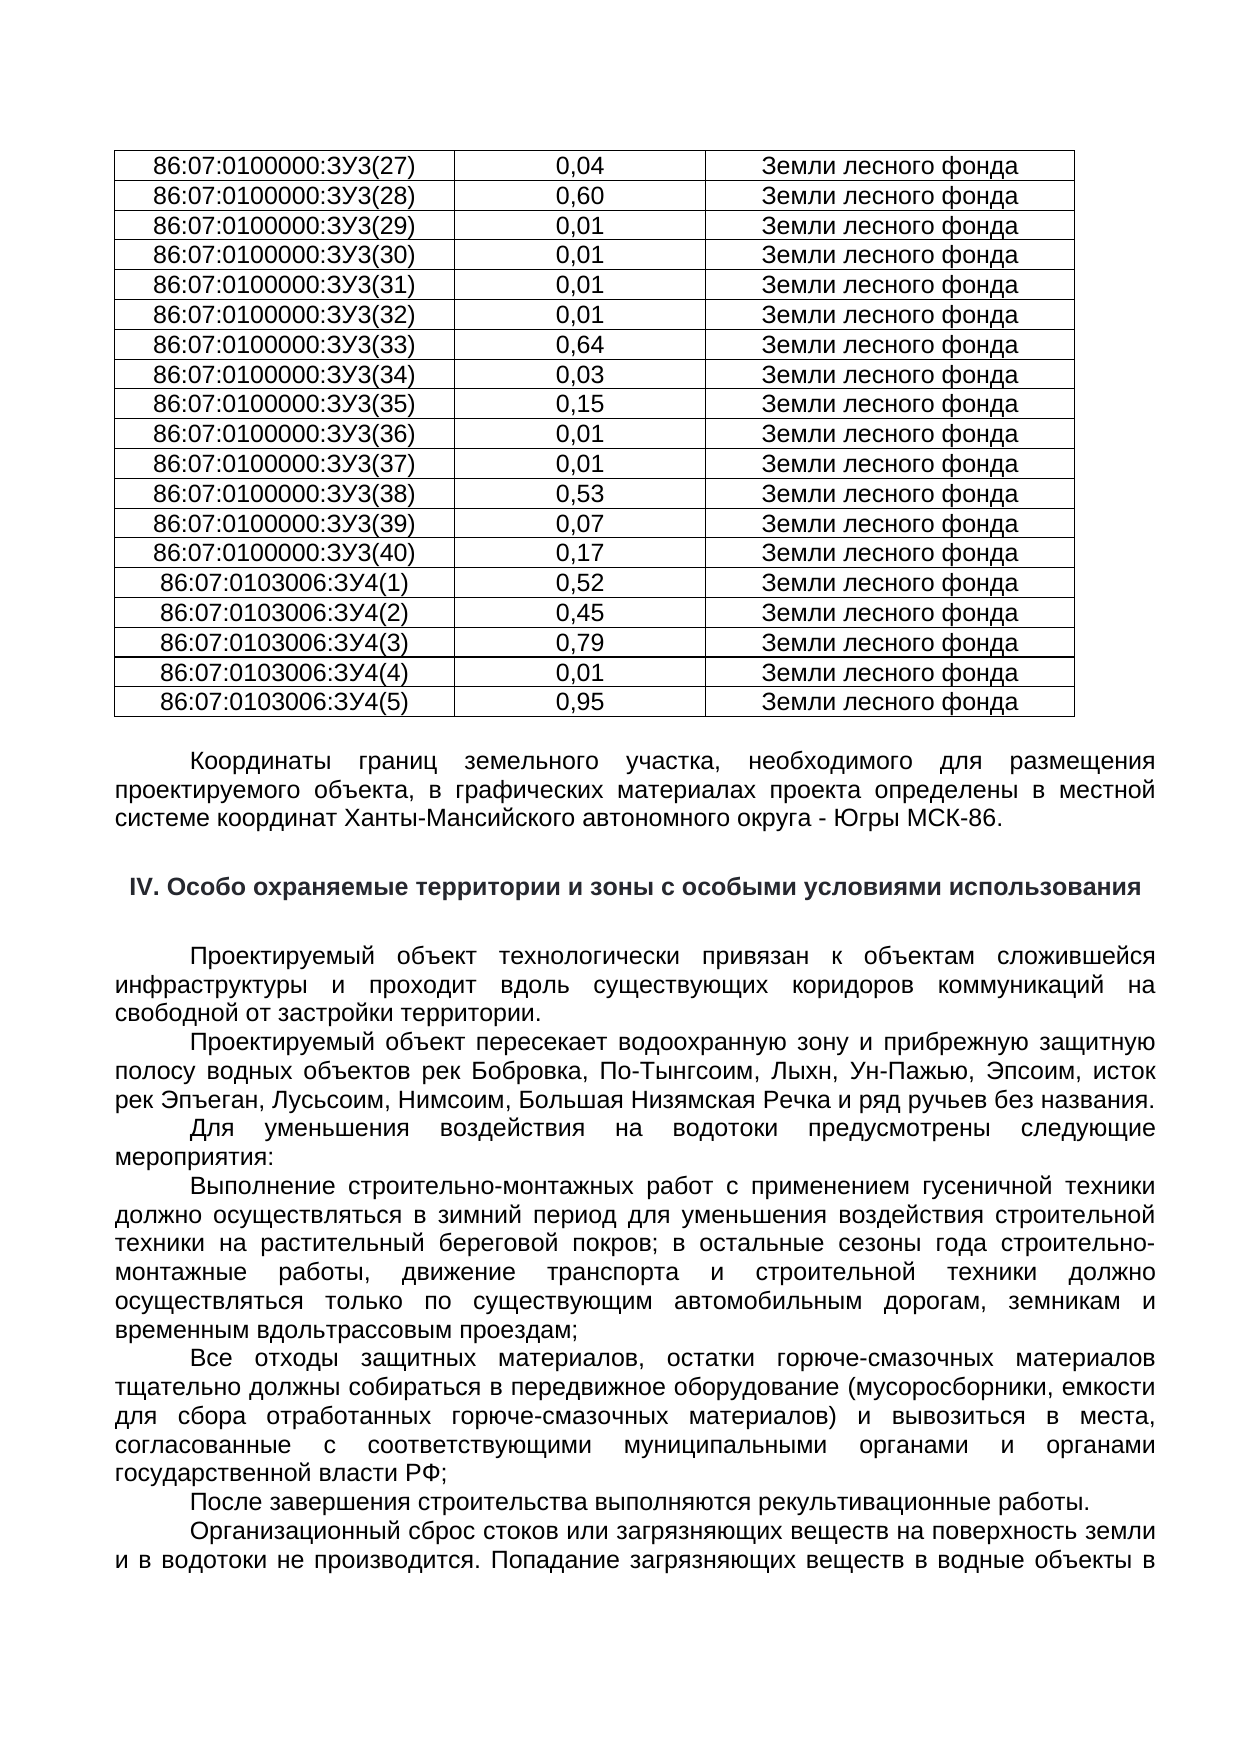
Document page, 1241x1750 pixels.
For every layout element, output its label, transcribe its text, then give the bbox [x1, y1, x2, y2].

table_cell 86:07:0100000:ЗУ3(30) [115, 240, 454, 269]
table_cell 0,01 [455, 449, 705, 478]
table_cell 86:07:0103006:ЗУ4(3) [115, 628, 454, 656]
text Для уменьшения воздействия на водотоки предусмотрены следующие мероприятия: [114, 1113, 1157, 1171]
table_cell Земли лесного фонда [706, 389, 1074, 418]
table_cell 0,45 [455, 598, 705, 627]
table_cell 86:07:0100000:ЗУ3(27) [115, 151, 454, 180]
table_cell 86:07:0100000:ЗУ3(36) [115, 419, 454, 448]
table_cell Земли лесного фонда [706, 479, 1074, 507]
text После завершения строительства выполняются рекультивационные работы. [114, 1487, 1157, 1516]
table_cell Земли лесного фонда [706, 240, 1074, 269]
table_cell 86:07:0100000:ЗУ3(35) [115, 389, 454, 418]
table_cell 86:07:0100000:ЗУ3(40) [115, 538, 454, 567]
table_cell 0,01 [455, 270, 705, 299]
table_cell Земли лесного фонда [706, 151, 1074, 180]
table_cell 0,01 [455, 240, 705, 269]
table_cell 86:07:0103006:ЗУ4(5) [115, 687, 454, 716]
table_cell Земли лесного фонда [706, 538, 1074, 567]
table_cell 0,01 [455, 419, 705, 448]
table_cell 0,04 [455, 151, 705, 180]
text Проектируемый объект пересекает водоохранную зону и прибрежную защитную полосу водных объектов рек Бобровка, По-Тынгсоим, Лыхн, Ун-Пажью, Эпсоим, исток рек Эпъеган, Лусьсоим, Нимсоим, Большая Низямская Речка и ряд ручьев без названия. [114, 1027, 1157, 1113]
table_cell 86:07:0103006:ЗУ4(2) [115, 598, 454, 627]
table_cell Земли лесного фонда [706, 628, 1074, 656]
table_cell 0,15 [455, 389, 705, 418]
table_cell Земли лесного фонда [706, 270, 1074, 299]
table_cell Земли лесного фонда [706, 687, 1074, 716]
table_cell 86:07:0100000:ЗУ3(33) [115, 330, 454, 358]
table_cell 86:07:0100000:ЗУ3(39) [115, 509, 454, 537]
text Все отходы защитных материалов, остатки горюче-смазочных материалов тщательно должны собираться в передвижное оборудование (мусоросборники, емкости для сбора отработанных горюче-смазочных материалов) и вывозиться в места, согласованные с соответствующими муниципальными органами и органами государственной власти РФ; [114, 1343, 1157, 1487]
table_cell Земли лесного фонда [706, 449, 1074, 478]
table_cell Земли лесного фонда [706, 360, 1074, 388]
table_cell Земли лесного фонда [706, 509, 1074, 537]
text Выполнение строительно-монтажных работ с применением гусеничной техники должно осуществляться в зимний период для уменьшения воздействия строительной техники на растительный береговой покров; в остальные сезоны года строительно-монтажные работы, движение транспорта и строительной техники должно осуществляться только по существующим автомобильным дорогам, земникам и временным вдольтрассовым проездам; [114, 1171, 1157, 1343]
table_cell Земли лесного фонда [706, 568, 1074, 597]
table_cell Земли лесного фонда [706, 211, 1074, 239]
table_cell Земли лесного фонда [706, 658, 1074, 686]
table_cell Земли лесного фонда [706, 419, 1074, 448]
table_cell 0,01 [455, 211, 705, 239]
table_cell Земли лесного фонда [706, 330, 1074, 358]
table_cell 86:07:0103006:ЗУ4(4) [115, 658, 454, 686]
table_cell 0,01 [455, 300, 705, 329]
table_cell 0,60 [455, 181, 705, 209]
text Координаты границ земельного участка, необходимого для размещения проектируемого объекта, в графических материалах проекта определены в местной системе координат Ханты-Мансийского автономного округа - Югры МСК-86. [114, 746, 1157, 832]
table_cell 0,17 [455, 538, 705, 567]
table_cell 86:07:0100000:ЗУ3(32) [115, 300, 454, 329]
table_cell 0,01 [455, 658, 705, 686]
text Проектируемый объект технологически привязан к объектам сложившейся инфраструктуры и проходит вдоль существующих коридоров коммуникаций на свободной от застройки территории. [114, 941, 1157, 1027]
table_cell 0,79 [455, 628, 705, 656]
table_cell 86:07:0100000:ЗУ3(31) [115, 270, 454, 299]
table_cell 86:07:0100000:ЗУ3(37) [115, 449, 454, 478]
table_cell Земли лесного фонда [706, 598, 1074, 627]
subtitle IV. Особо охраняемые территории и зоны с особыми условиями использования [114, 872, 1157, 901]
table_cell 86:07:0100000:ЗУ3(28) [115, 181, 454, 209]
table_cell Земли лесного фонда [706, 300, 1074, 329]
table_cell 0,52 [455, 568, 705, 597]
table_cell Земли лесного фонда [706, 181, 1074, 209]
table_cell 0,64 [455, 330, 705, 358]
table_cell 0,95 [455, 687, 705, 716]
table_cell 0,07 [455, 509, 705, 537]
table_cell 86:07:0100000:ЗУ3(34) [115, 360, 454, 388]
table_cell 0,53 [455, 479, 705, 507]
table_cell 0,03 [455, 360, 705, 388]
table_cell 86:07:0103006:ЗУ4(1) [115, 568, 454, 597]
table_cell 86:07:0100000:ЗУ3(29) [115, 211, 454, 239]
table_cell 86:07:0100000:ЗУ3(38) [115, 479, 454, 507]
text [114, 1516, 1157, 1573]
